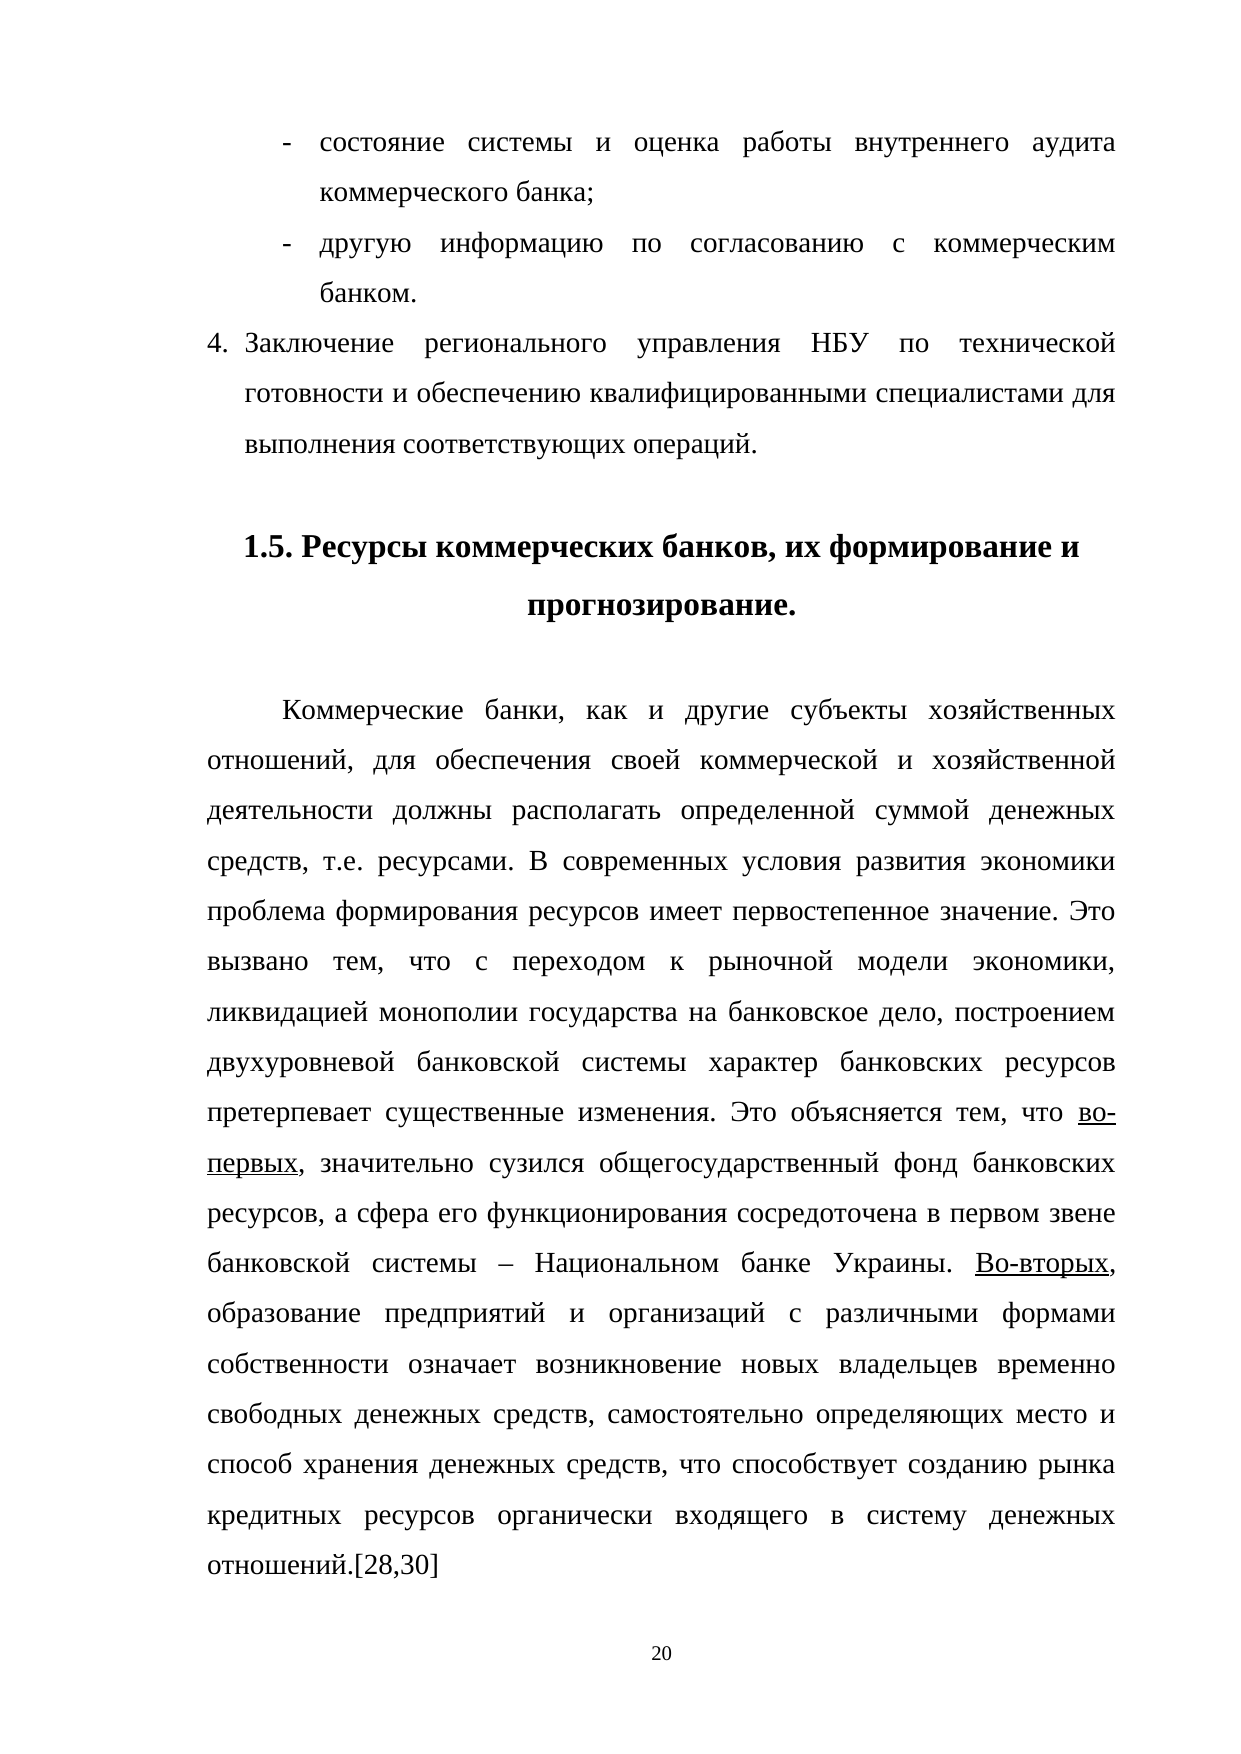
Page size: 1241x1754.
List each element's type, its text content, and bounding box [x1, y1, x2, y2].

list Заключение регионального управления НБУ по технической готовности и обеспечению квалифицированными специалистами для выполнения соответствующих операций. [207, 325, 1116, 459]
list состояние системы и оценка работы внутреннего аудита коммерческого банка; [282, 124, 1116, 208]
text 1.5. Ресурсы коммерческих банков, их формирование и прогнозирование. [207, 527, 1116, 622]
list другую информацию по согласованию с коммерческим банком. [282, 225, 1116, 308]
text Коммерческие банки, как и другие субъекты хозяйственных отношений, для обеспечения своей коммерческой и хозяйственной деятельности должны располагать определенной суммой денежных средств, т.е. ресурсами. В современных условия развития экономики проблема формирования ресурсов имеет первостепенное значение. Это вызвано тем, что с переходом к рыночной модели экономики, ликвидацией монополии государства на банковское дело, построением двухуровневой банковской системы характер банковских ресурсов претерпевает существенные изменения. Это объясняется тем, что во-первых, значительно сузился общегосударственный фонд банковских ресурсов, а сфера его функционирования сосредоточена в первом звене банковской системы – Национальном банке Украины. Во-вторых, образование предприятий и организаций с различными формами собственности означает возникновение новых владельцев временно свободных денежных средств, самостоятельно определяющих место и способ хранения денежных средств, что способствует созданию рынка кредитных ресурсов органически входящего в систему денежных отношений.[28,30] [207, 692, 1116, 1581]
